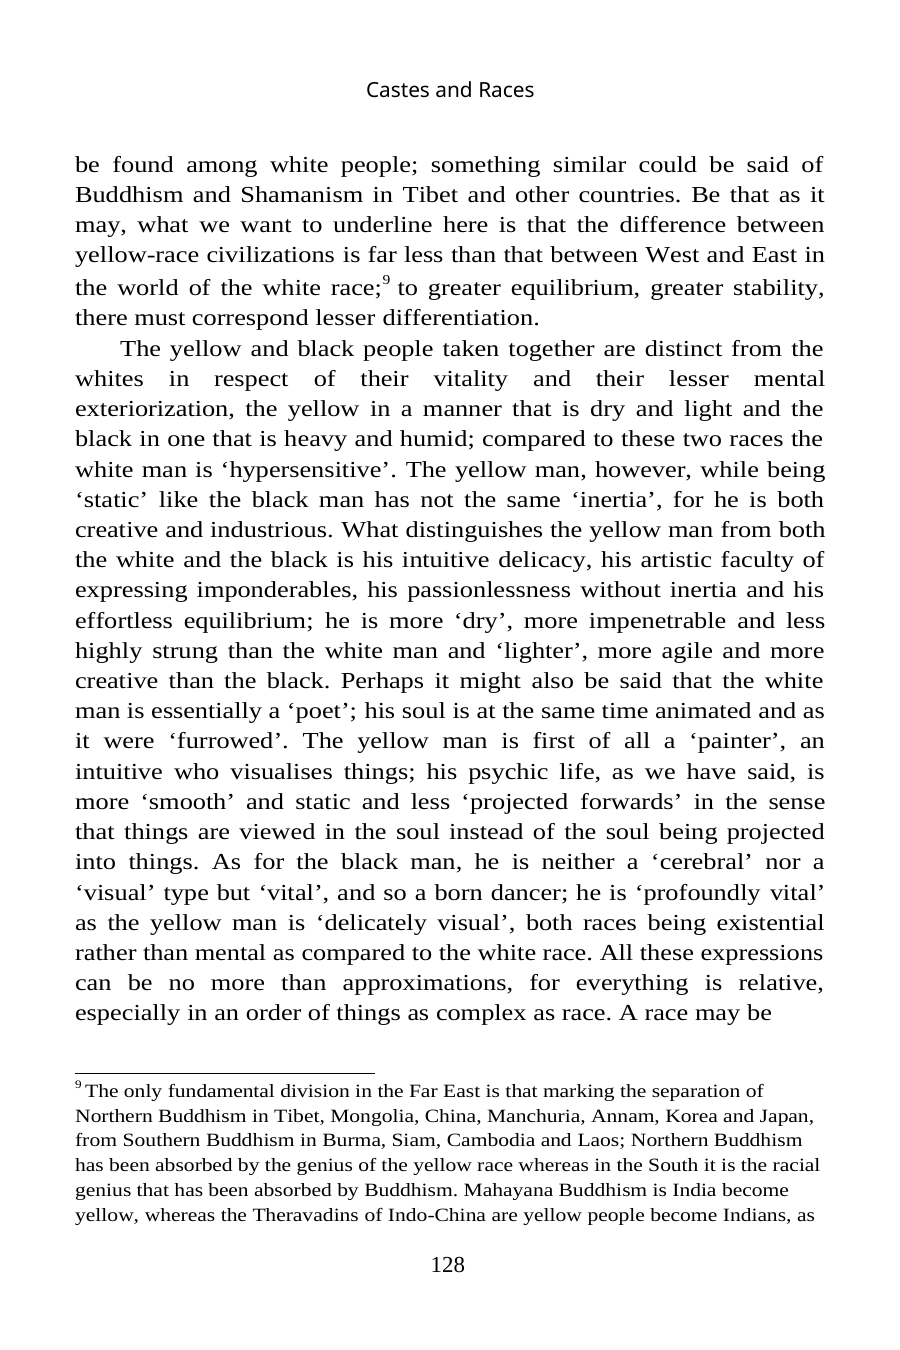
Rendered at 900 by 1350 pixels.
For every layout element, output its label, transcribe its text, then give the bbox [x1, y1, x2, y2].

text Castes and Races [123, 75, 777, 103]
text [75, 1078, 826, 1225]
text be found among white people; something similar could be said of Buddhism and Shamanism in Tibet and other countries. Be that as it may, what we want to underline here is that the difference between yellow-race civilizations is far less than that between West and East in the world of the white race;9 to greater equilibrium, greater stability, there must correspond lesser differentiation. [75, 151, 825, 330]
text The yellow and black people taken together are distinct from the whites in respect of their vitality and their lesser mental exteriorization, the yellow in a manner that is dry and light and the black in one that is heavy and humid; compared to these two races the white man is ‘hypersensitive’. The yellow man, however, while being ‘static’ like the black man has not the same ‘inertia’, for he is both creative and industrious. What distinguishes the yellow man from both the white and the black is his intuitive delicacy, his artistic faculty of expressing imponderables, his passionlessness without inertia and his effortless equilibrium; he is more ‘dry’, more impenetrable and less highly strung than the white man and ‘lighter’, more agile and more creative than the black. Perhaps it might also be said that the white man is essentially a ‘poet’; his soul is at the same time animated and as it were ‘furrowed’. The yellow man is first of all a ‘painter’, an intuitive who visualises things; his psychic life, as we have said, is more ‘smooth’ and static and less ‘projected forwards’ in the sense that things are viewed in the soul instead of the soul being projected into things. As for the black man, he is neither a ‘cerebral’ nor a ‘visual’ type but ‘vital’, and so a born dancer; he is ‘profoundly vital’ as the yellow man is ‘delicately visual’, both races being existential rather than mental as compared to the white race. All these expressions can be no more than approximations, for everything is relative, especially in an order of things as complex as race. A race may be [75, 335, 825, 1026]
